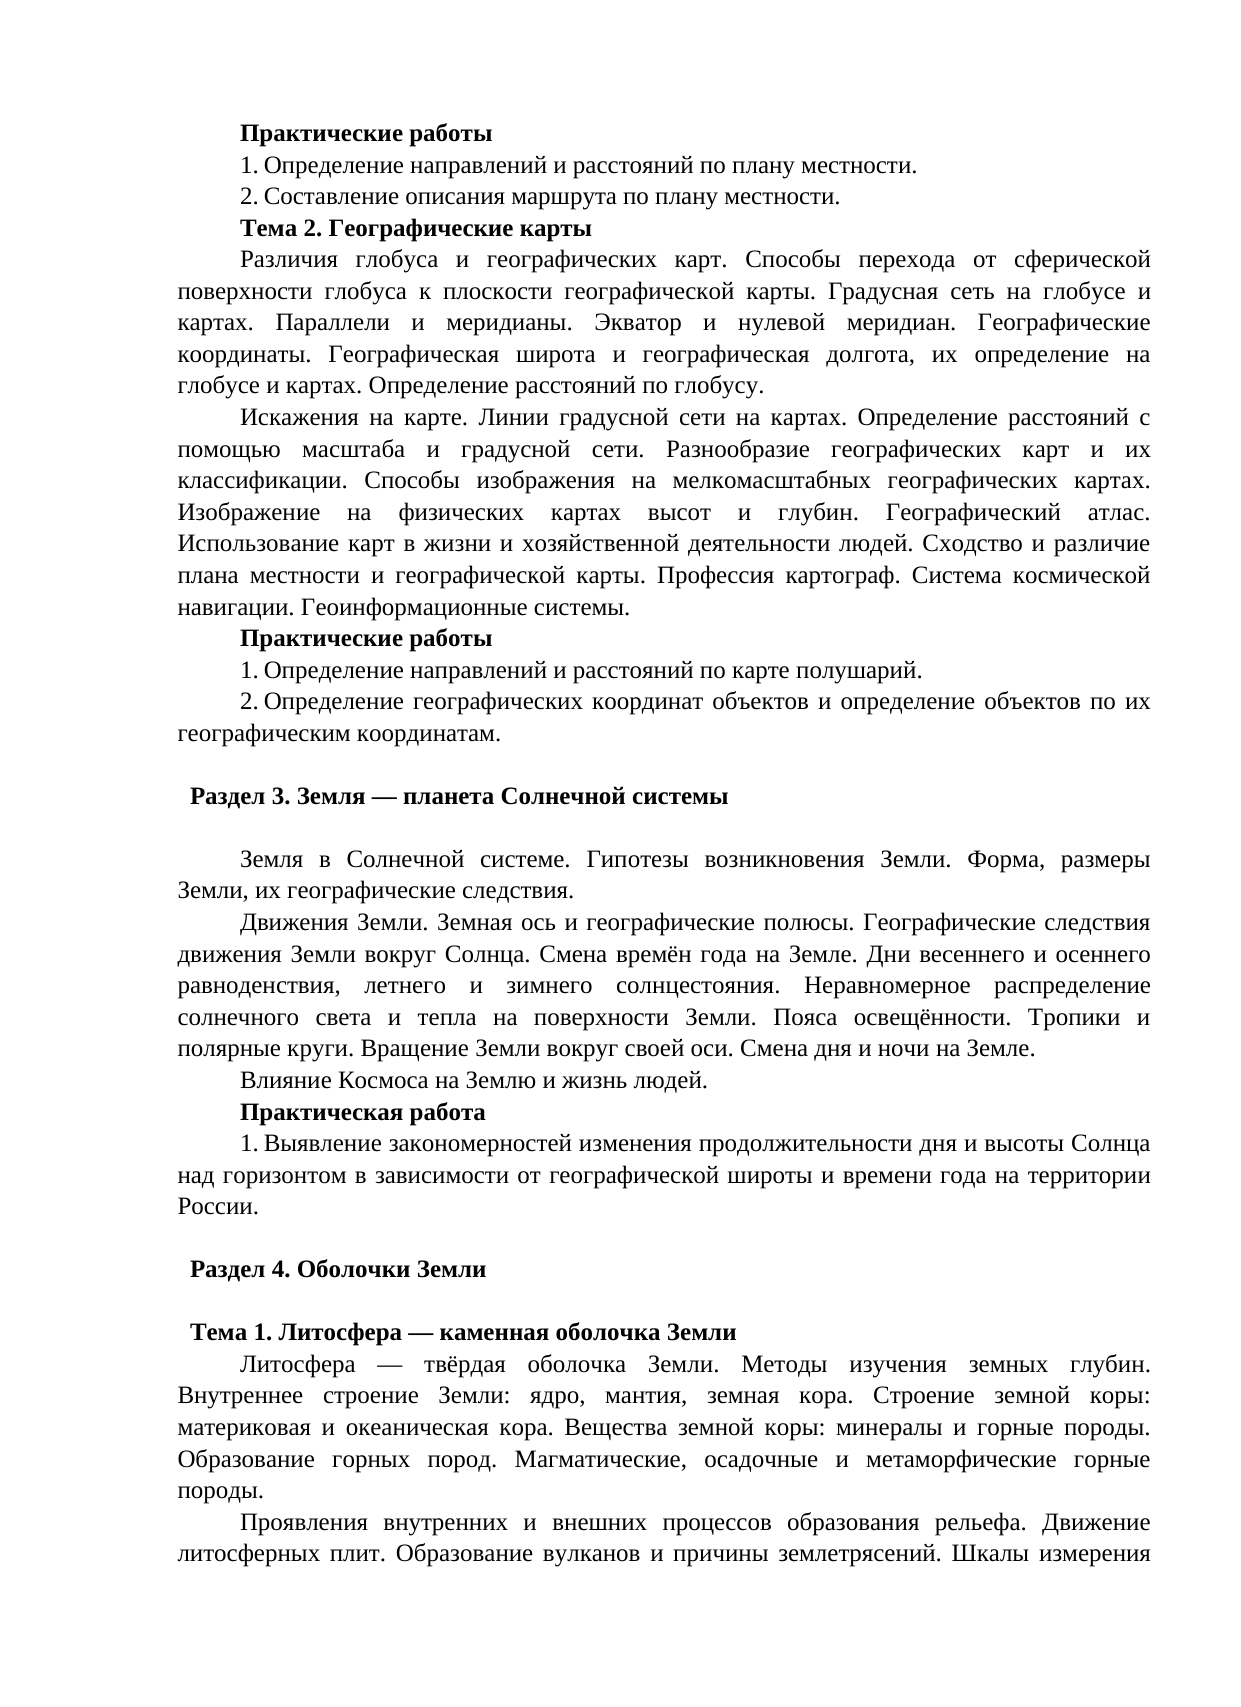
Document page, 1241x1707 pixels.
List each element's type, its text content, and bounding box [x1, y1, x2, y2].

text Раздел 4. Оболочки Земли [190, 1254, 1152, 1283]
text Влияние Космоса на Землю и жизнь людей. [177, 1065, 1152, 1094]
text Тема 2. Географические карты [177, 213, 1152, 242]
text Практические работы [177, 118, 1152, 147]
text 2. Составление описания маршрута по плану местности. [177, 181, 1152, 210]
text 1. Определение направлений и расстояний по плану местности. [177, 150, 1152, 178]
text Искажения на карте. Линии градусной сети на картах. Определение расстояний с помощью масштаба и градусной сети. Разнообразие географических карт и их классификации. Способы изображения на мелкомасштабных географических картах. Изображение на физических картах высот и глубин. Географический атлас. Использование карт в жизни и хозяйственной деятельности людей. Сходство и различие плана местности и географической карты. Профессия картограф. Система космической навигации. Геоинформационные системы. [177, 402, 1152, 620]
text Движения Земли. Земная ось и географические полюсы. Географические следствия движения Земли вокруг Солнца. Смена времён года на Земле. Дни весеннего и осеннего равноденствия, летнего и зимнего солнцестояния. Неравномерное распределение солнечного света и тепла на поверхности Земли. Пояса освещённости. Тропики и полярные круги. Вращение Земли вокруг своей оси. Смена дня и ночи на Земле. [177, 907, 1152, 1062]
text 2. Определение географических координат объектов и определение объектов по их географическим координатам. [177, 686, 1152, 747]
text Практические работы [177, 623, 1152, 652]
text Земля в Солнечной системе. Гипотезы возникновения Земли. Форма, размеры Земли, их географические следствия. [177, 844, 1152, 904]
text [177, 1507, 1152, 1567]
text Раздел 3. Земля — планета Солнечной системы [190, 781, 1152, 810]
text Различия глобуса и географических карт. Способы перехода от сферической поверхности глобуса к плоскости географической карты. Градусная сеть на глобусе и картах. Параллели и меридианы. Экватор и нулевой меридиан. Географические координаты. Географическая широта и географическая долгота, их определение на глобусе и картах. Определение расстояний по глобусу. [177, 244, 1152, 399]
text 1. Выявление закономерностей изменения продолжительности дня и высоты Солнца над горизонтом в зависимости от географической широты и времени года на территории России. [177, 1128, 1152, 1220]
text Тема 1. Литосфера — каменная оболочка Земли [177, 1317, 1152, 1346]
text Литосфера — твёрдая оболочка Земли. Методы изучения земных глубин. Внутреннее строение Земли: ядро, мантия, земная кора. Строение земной коры: материковая и океаническая кора. Вещества земной коры: минералы и горные породы. Образование горных пород. Магматические, осадочные и метаморфические горные породы. [177, 1349, 1152, 1504]
text 1. Определение направлений и расстояний по карте полушарий. [177, 655, 1152, 683]
text Практическая работа [177, 1097, 1152, 1125]
